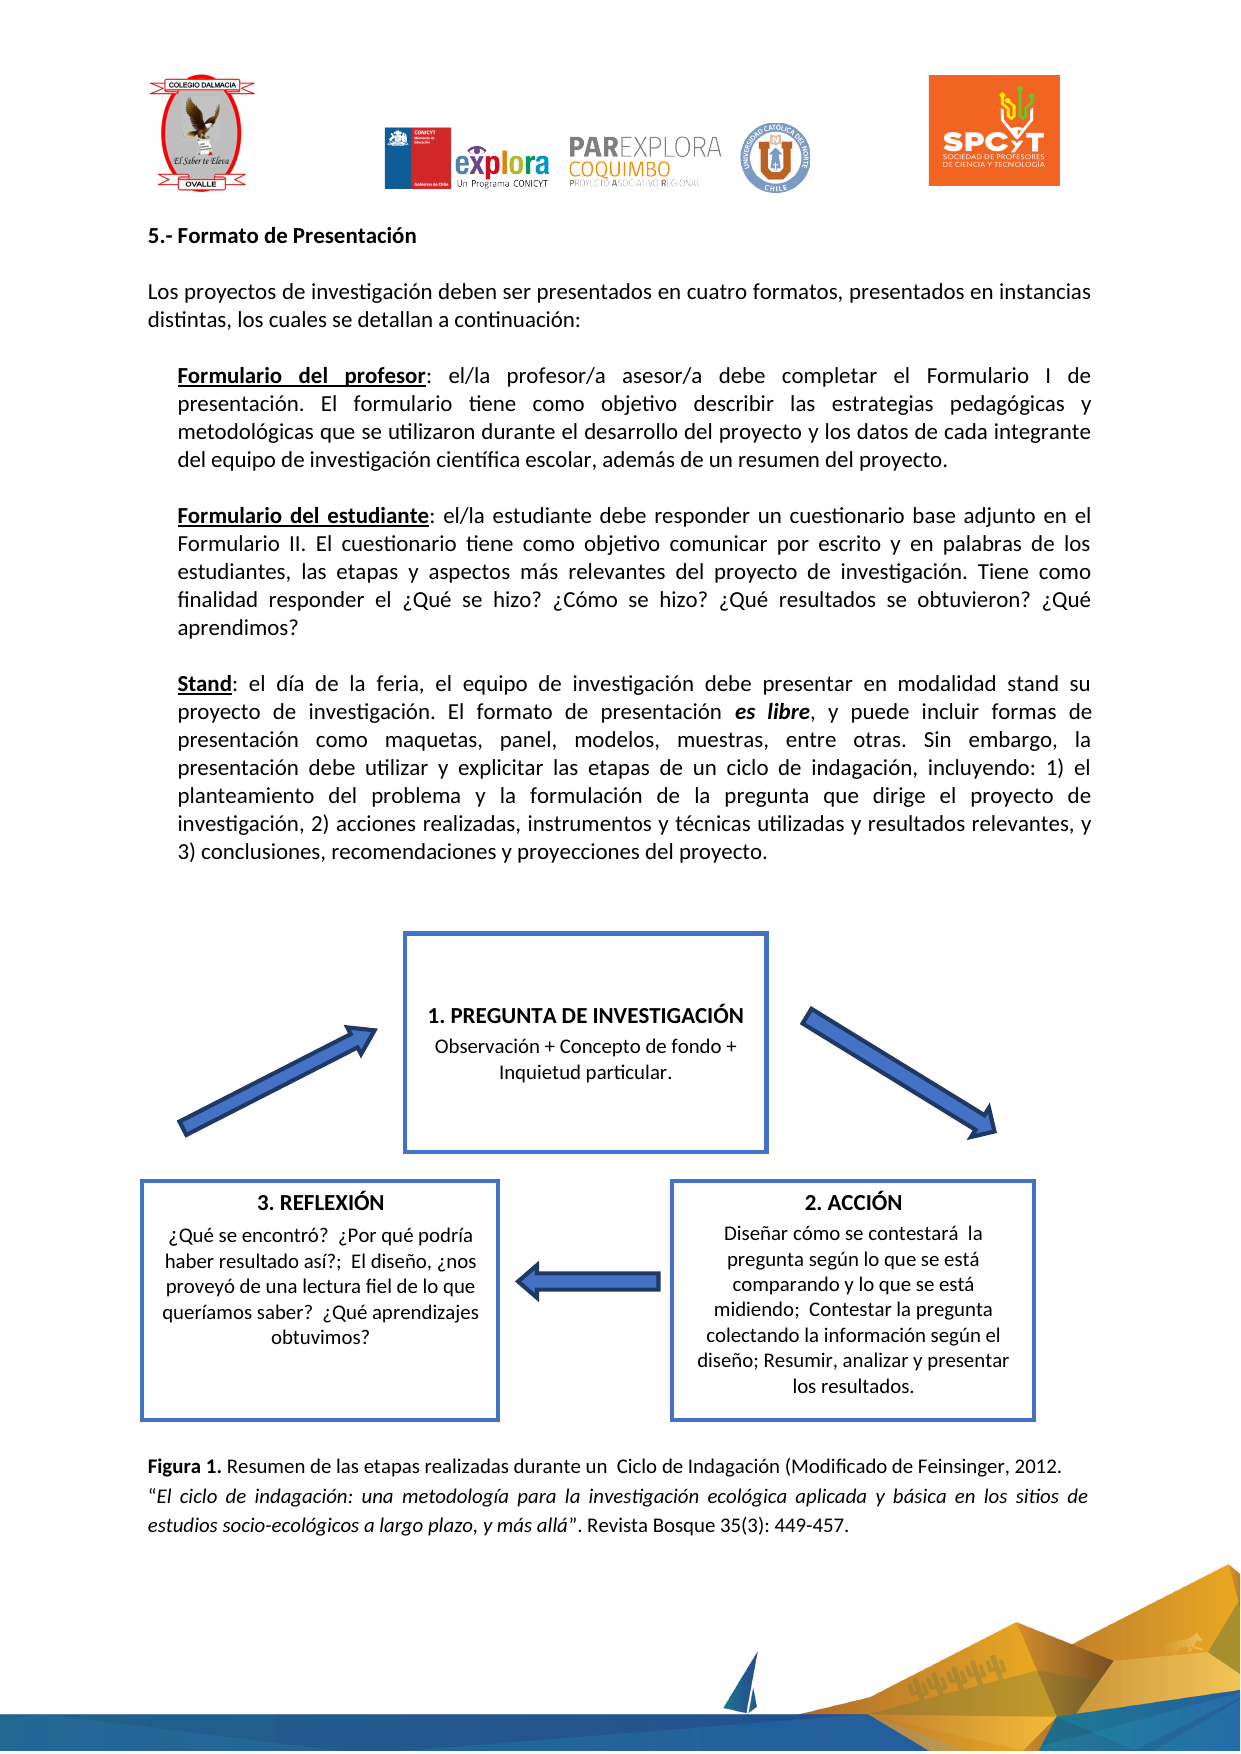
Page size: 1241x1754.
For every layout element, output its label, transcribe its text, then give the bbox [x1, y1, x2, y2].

text Formulario del profesor: el/la profesor/a asesor/a debe completar el Formulario I de presentación. El formulario tiene como objetivo describir las estrategias pedagógicas y metodológicas que se utilizaron durante el desarrollo del proyecto y los datos de cada integrante del equipo de investigación científica escolar, además de un resumen del proyecto. [177, 361, 1093, 473]
text Los proyectos de investigación deben ser presentados en cuatro formatos, presentados en instancias distintas, los cuales se detallan a continuación: [148, 277, 1093, 333]
picture [0, 1546, 1241, 1751]
picture [147, 73, 256, 193]
text Figura 1. Resumen de las etapas realizadas durante un Ciclo de Indagación (Modificado de Feinsinger, 2012. [148, 1454, 1093, 1479]
text Stand: el día de la feria, el equipo de investigación debe presentar en modalidad stand su proyecto de investigación. El formato de presentación es libre, y puede incluir formas de presentación como maquetas, panel, modelos, muestras, entre otras. Sin embargo, la presentación debe utilizar y explicitar las etapas de un ciclo de indagación, incluyendo: 1) el planteamiento del problema y la formulación de la pregunta que dirige el proyecto de investigación, 2) acciones realizadas, instrumentos y técnicas utilizadas y resultados relevantes, y 3) conclusiones, recomendaciones y proyecciones del proyecto. [177, 669, 1093, 865]
text Formulario del estudiante: el/la estudiante debe responder un cuestionario base adjunto en el Formulario II. El cuestionario tiene como objetivo comunicar por escrito y en palabras de los estudiantes, las etapas y aspectos más relevantes del proyecto de investigación. Tiene como finalidad responder el ¿Qué se hizo? ¿Cómo se hizo? ¿Qué resultados se obtuvieron? ¿Qué aprendimos? [177, 501, 1093, 641]
text “El ciclo de indagación: una metodología para la investigación ecológica aplicada y básica en los sitios de estudios socio-ecológicos a largo plazo, y más allá”. Revista Bosque 35(3): 449-457. [148, 1483, 1093, 1537]
picture [928, 75, 1060, 186]
text 5.- Formato de Presentación [148, 221, 1093, 249]
picture [384, 123, 811, 193]
